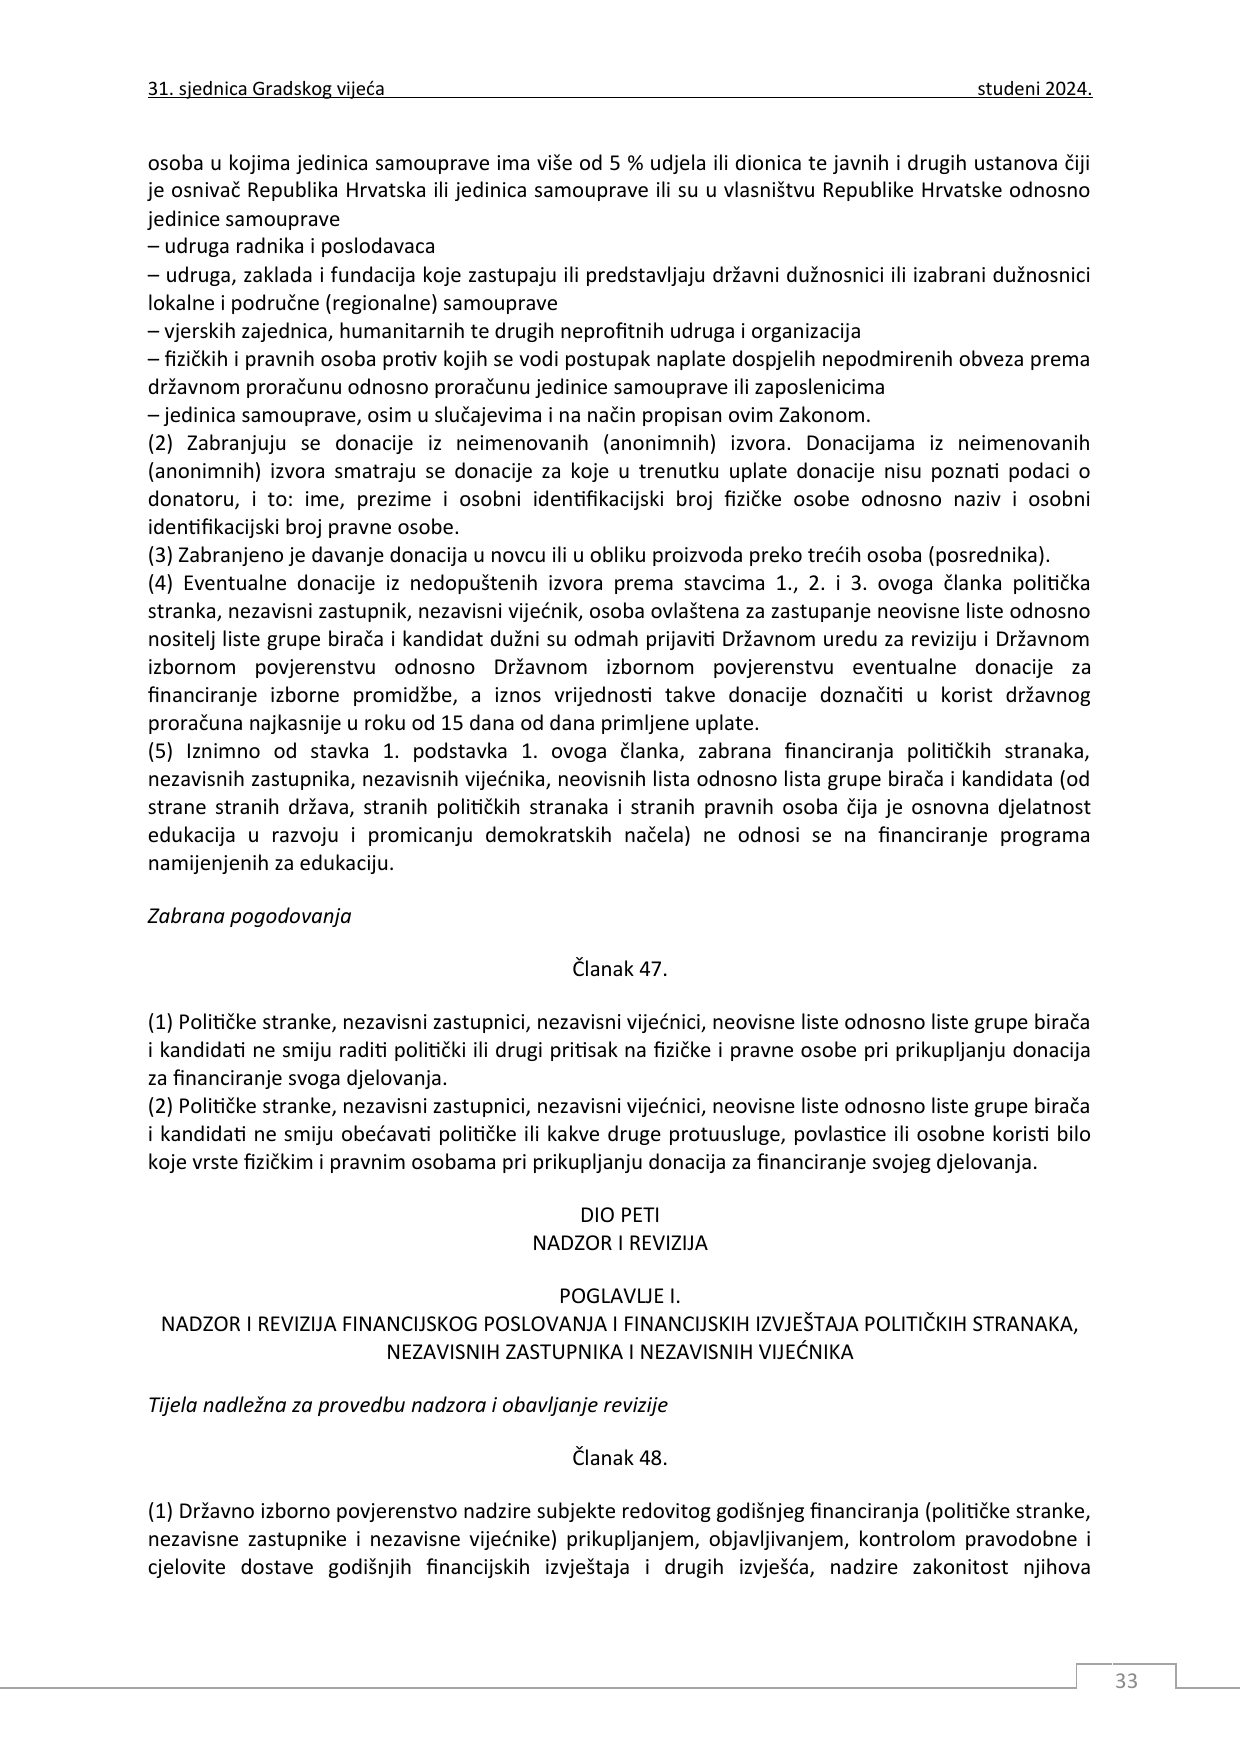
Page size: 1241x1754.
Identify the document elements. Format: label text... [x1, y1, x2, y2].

text (1) Političke stranke, nezavisni zastupnici, nezavisni vijećnici, neovisne liste odnosno liste grupe birača i kandidati ne smiju raditi politički ili drugi pritisak na fizičke i pravne osobe pri prikupljanju donacija za financiranje svoga djelovanja. [148, 1007, 1093, 1091]
text POGLAVLJE I. [148, 1281, 1093, 1309]
text (2) Zabranjuju se donacije iz neimenovanih (anonimnih) izvora. Donacijama iz neimenovanih (anonimnih) izvora smatraju se donacije za koje u trenutku uplate donacije nisu poznati podaci o donatoru, i to: ime, prezime i osobni identifikacijski broj fizičke osobe odnosno naziv i osobni identifikacijski broj pravne osobe. [148, 428, 1093, 540]
text Članak 48. [148, 1443, 1093, 1471]
text NADZOR I REVIZIJA [148, 1228, 1093, 1256]
text – jedinica samouprave, osim u slučajevima i na način propisan ovim Zakonom. [148, 400, 1093, 428]
text – udruga radnika i poslodavaca [148, 232, 1093, 260]
text – vjerskih zajednica, humanitarnih te drugih neprofitnih udruga i organizacija [148, 316, 1093, 344]
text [148, 1496, 1093, 1581]
text Članak 47. [148, 954, 1093, 982]
text – fizičkih i pravnih osoba protiv kojih se vodi postupak naplate dospjelih nepodmirenih obveza prema državnom proračunu odnosno proračunu jedinice samouprave ili zaposlenicima [148, 344, 1093, 400]
text DIO PETI [148, 1200, 1093, 1228]
text (5) Iznimno od stavka 1. podstavka 1. ovoga članka, zabrana financiranja političkih stranaka, nezavisnih zastupnika, nezavisnih vijećnika, neovisnih lista odnosno lista grupe birača i kandidata (od strane stranih država, stranih političkih stranaka i stranih pravnih osoba čija je osnovna djelatnost edukacija u razvoju i promicanju demokratskih načela) ne odnosi se na financiranje programa namijenjenih za edukaciju. [148, 736, 1093, 876]
text (3) Zabranjeno je davanje donacija u novcu ili u obliku proizvoda preko trećih osoba (posrednika). [148, 540, 1093, 568]
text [148, 148, 1093, 232]
text (2) Političke stranke, nezavisni zastupnici, nezavisni vijećnici, neovisne liste odnosno liste grupe birača i kandidati ne smiju obećavati političke ili kakve druge protuusluge, povlastice ili osobne koristi bilo koje vrste fizičkim i pravnim osobama pri prikupljanju donacija za financiranje svojeg djelovanja. [148, 1091, 1093, 1175]
text – udruga, zaklada i fundacija koje zastupaju ili predstavljaju državni dužnosnici ili izabrani dužnosnici lokalne i područne (regionalne) samouprave [148, 260, 1093, 316]
text Tijela nadležna za provedbu nadzora i obavljanje revizije [148, 1390, 1093, 1418]
text (4) Eventualne donacije iz nedopuštenih izvora prema stavcima 1., 2. i 3. ovoga članka politička stranka, nezavisni zastupnik, nezavisni vijećnik, osoba ovlaštena za zastupanje neovisne liste odnosno nositelj liste grupe birača i kandidat dužni su odmah prijaviti Državnom uredu za reviziju i Državnom izbornom povjerenstvu odnosno Državnom izbornom povjerenstvu eventualne donacije za financiranje izborne promidžbe, a iznos vrijednosti takve donacije doznačiti u korist državnog proračuna najkasnije u roku od 15 dana od dana primljene uplate. [148, 568, 1093, 736]
text NADZOR I REVIZIJA FINANCIJSKOG POSLOVANJA I FINANCIJSKIH IZVJEŠTAJA POLITIČKIH STRANAKA, NEZAVISNIH ZASTUPNIKA I NEZAVISNIH VIJEĆNIKA [148, 1309, 1093, 1365]
text Zabrana pogodovanja [148, 901, 1093, 929]
